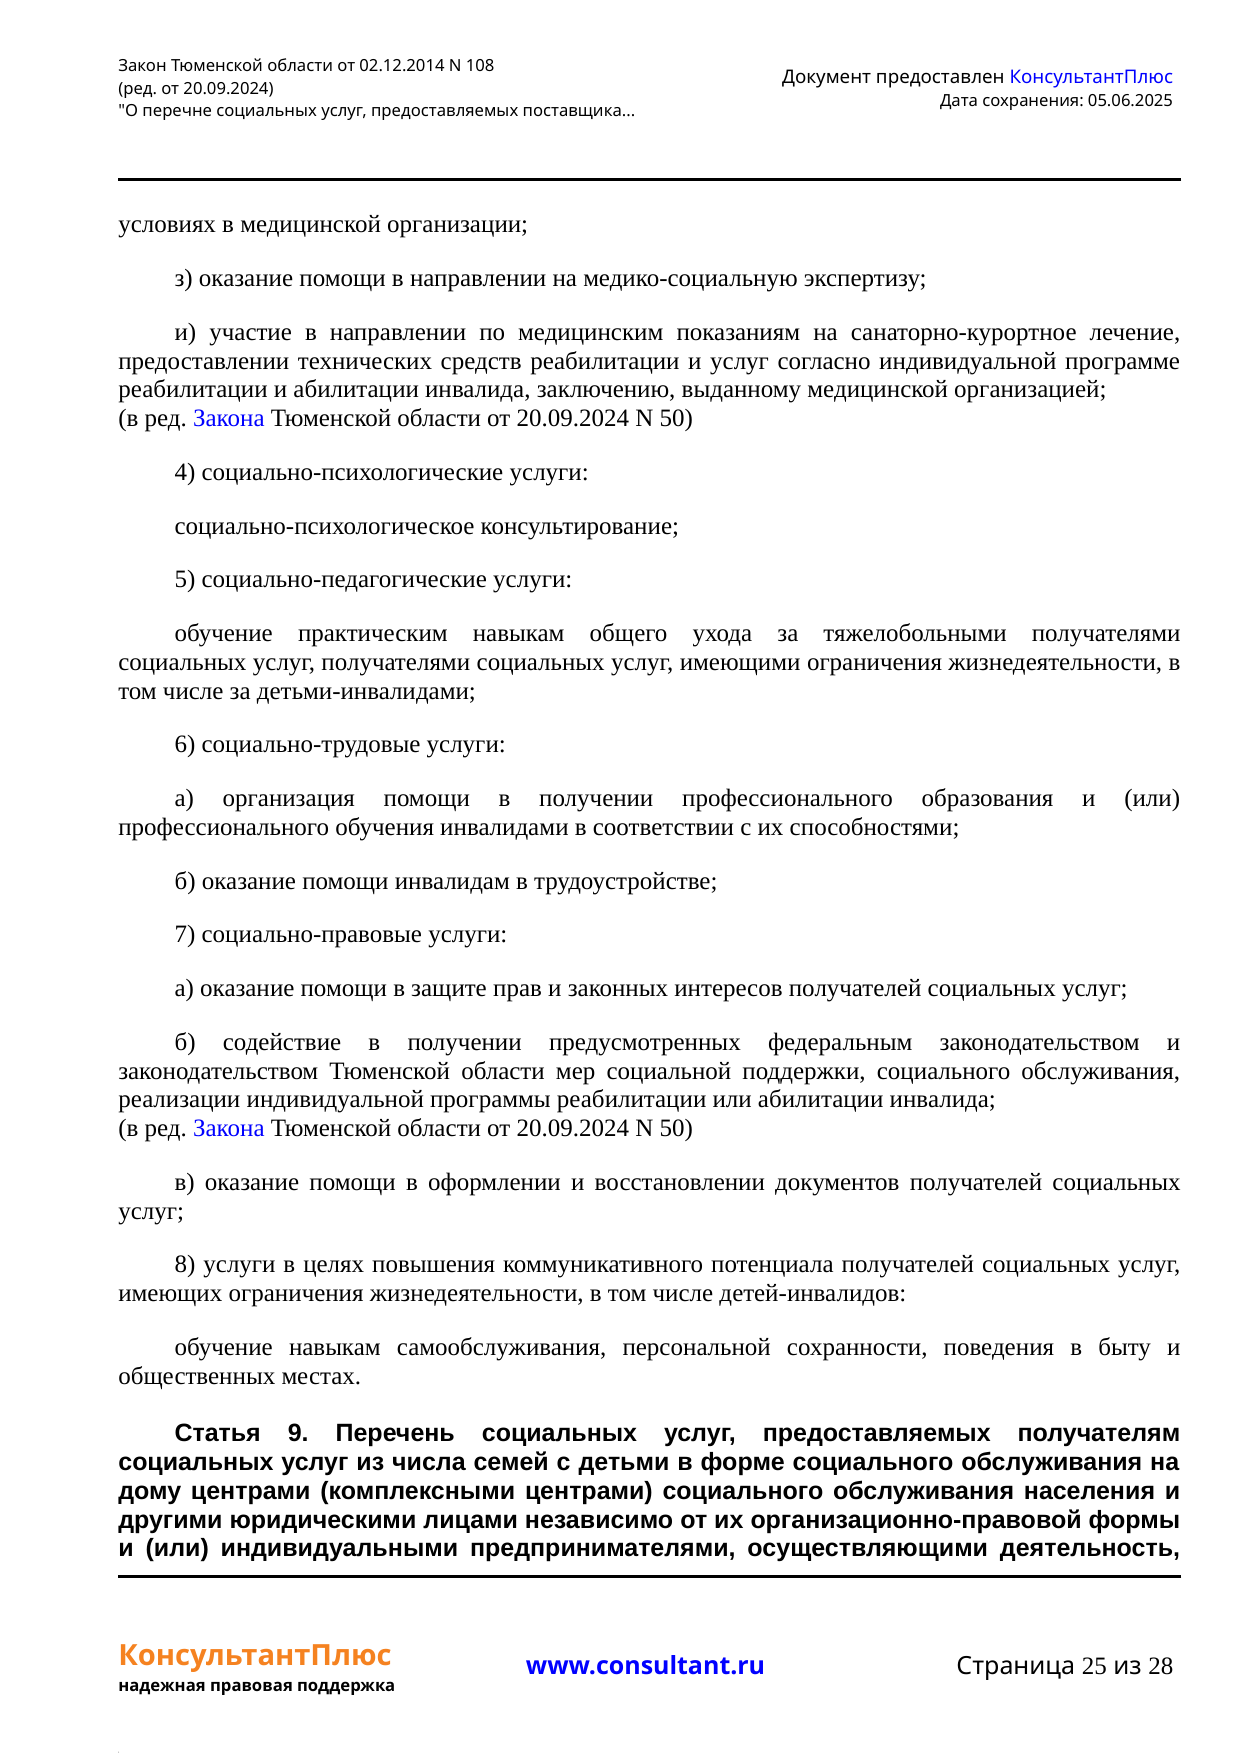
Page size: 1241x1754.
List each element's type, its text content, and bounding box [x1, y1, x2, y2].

text 8) услуги в целях повышения коммуникативного потенциала получателей социальных услуг, имеющих ограничения жизнедеятельности, в том числе детей-инвалидов: [118, 1249, 1181, 1307]
text б) оказание помощи инвалидам в трудоустройстве; [118, 866, 1181, 894]
text (в ред. Закона Тюменской области от 20.09.2024 N 50) [118, 403, 1181, 432]
text 5) социально-педагогические услуги: [118, 564, 1181, 593]
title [118, 1418, 1181, 1562]
text обучение навыкам самообслуживания, персональной сохранности, поведения в быту и общественных местах. [118, 1332, 1181, 1389]
text з) оказание помощи в направлении на медико-социальную экспертизу; [118, 263, 1181, 292]
text обучение практическим навыкам общего ухода за тяжелобольными получателями социальных услуг, получателями социальных услуг, имеющими ограничения жизнедеятельности, в том числе за детьми-инвалидами; [118, 618, 1181, 704]
text 4) социально-психологические услуги: [118, 457, 1181, 486]
text а) организация помощи в получении профессионального образования и (или) профессионального обучения инвалидами в соответствии с их способностями; [118, 783, 1181, 841]
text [118, 209, 1181, 238]
text 6) социально-трудовые услуги: [118, 729, 1181, 758]
text в) оказание помощи в оформлении и восстановлении документов получателей социальных услуг; [118, 1167, 1181, 1224]
text а) оказание помощи в защите прав и законных интересов получателей социальных услуг; [118, 973, 1181, 1002]
text (в ред. Закона Тюменской области от 20.09.2024 N 50) [118, 1113, 1181, 1142]
text б) содействие в получении предусмотренных федеральным законодательством и законодательством Тюменской области мер социальной поддержки, социального обслуживания, реализации индивидуальной программы реабилитации или абилитации инвалида; [118, 1027, 1181, 1113]
text и) участие в направлении по медицинским показаниям на санаторно-курортное лечение, предоставлении технических средств реабилитации и услуг согласно индивидуальной программе реабилитации и абилитации инвалида, заключению, выданному медицинской организацией; [118, 317, 1181, 403]
text 7) социально-правовые услуги: [118, 919, 1181, 948]
text социально-психологическое консультирование; [118, 511, 1181, 539]
